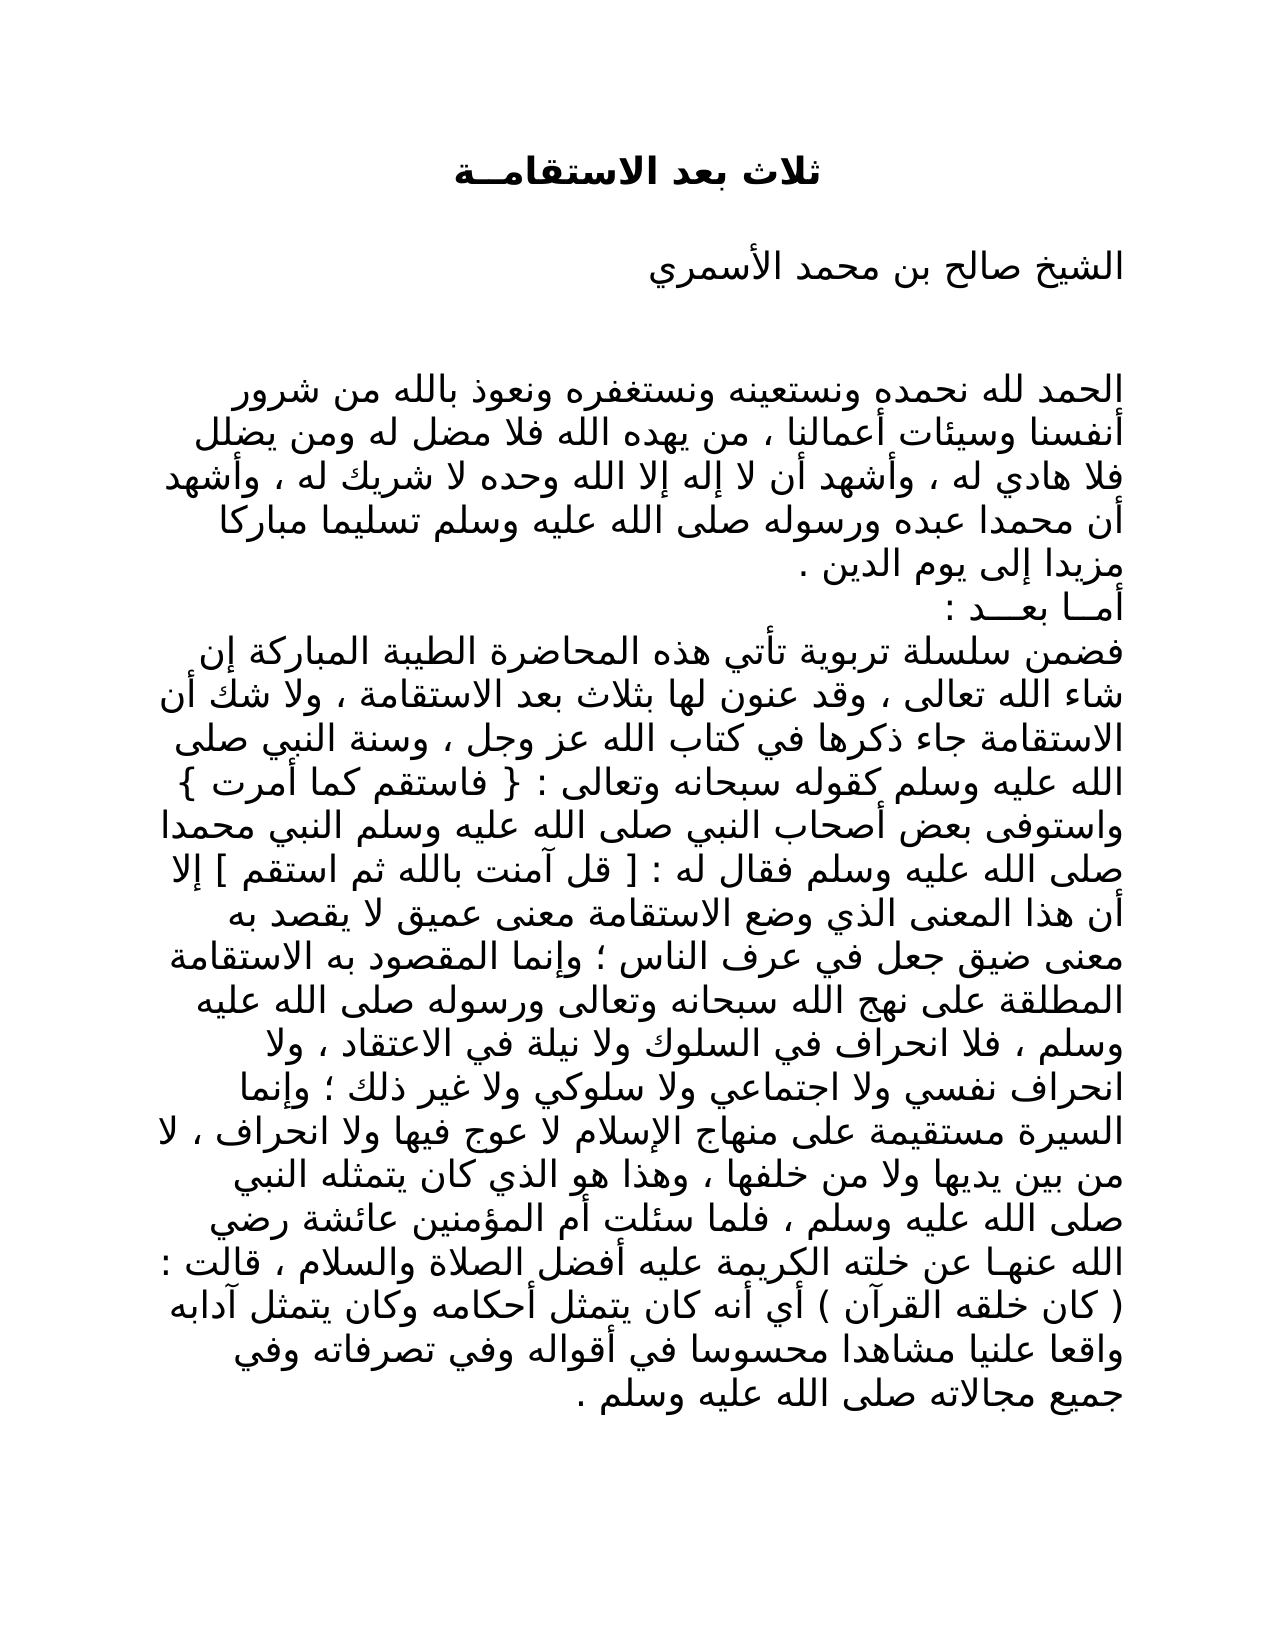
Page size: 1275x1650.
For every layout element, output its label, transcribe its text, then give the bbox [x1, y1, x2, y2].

text فضمن سلسلة تربوية تأتي هذه المحاضرة الطيبة المباركة إن شاء الله تعالى ، وقد عنون لها بثلاث بعد الاستقامة ، ولا شك أن الاستقامة جاء ذكرها في كتاب الله عز وجل ، وسنة النبي صلى الله عليه وسلم كقوله سبحانه وتعالى : { فاستقم كما أمرت } واستوفى بعض أصحاب النبي صلى الله عليه وسلم النبي محمدا صلى الله عليه وسلم فقال له : [ قل آمنت بالله ثم استقم ] إلا أن هذا المعنى الذي وضع الاستقامة معنى عميق لا يقصد به معنى ضيق جعل في عرف الناس ؛ وإنما المقصود به الاستقامة المطلقة على نهج الله سبحانه وتعالى ورسوله صلى الله عليه وسلم ، فلا انحراف في السلوك ولا نيلة في الاعتقاد ، ولا انحراف نفسي ولا اجتماعي ولا سلوكي ولا غير ذلك ؛ وإنما السيرة مستقيمة على منهاج الإسلام لا عوج فيها ولا انحراف ، لا من بين يديها ولا من خلفها ، وهذا هو الذي كان يتمثله النبي صلى الله عليه وسلم ، فلما سئلت أم المؤمنين عائشة رضي الله عنهـا عن خلته الكريمة عليه أفضل الصلاة والسلام ، قالت : ( كان خلقه القرآن ) أي أنه كان يتمثل أحكامه وكان يتمثل آدابه واقعا علنيا مشاهدا محسوسا في أقواله وفي تصرفاته وفي جميع مجالاته صلى الله عليه وسلم . [150, 629, 1125, 1415]
text ثلاث بعد الاستقامــة [150, 150, 1125, 194]
text أمــا بعـــد : [150, 586, 1125, 629]
text الشيخ صالح بن محمد الأسمري [150, 245, 1125, 288]
text الحمد لله نحمده ونستعينه ونستغفره ونعوذ بالله من شرور أنفسنا وسيئات أعمالنا ، من يهده الله فلا مضل له ومن يضلل فلا هادي له ، وأشهد أن لا إله إلا الله وحده لا شريك له ، وأشهد أن محمدا عبده ورسوله صلى الله عليه وسلم تسليما مباركا مزيدا إلى يوم الدين . [150, 367, 1125, 586]
